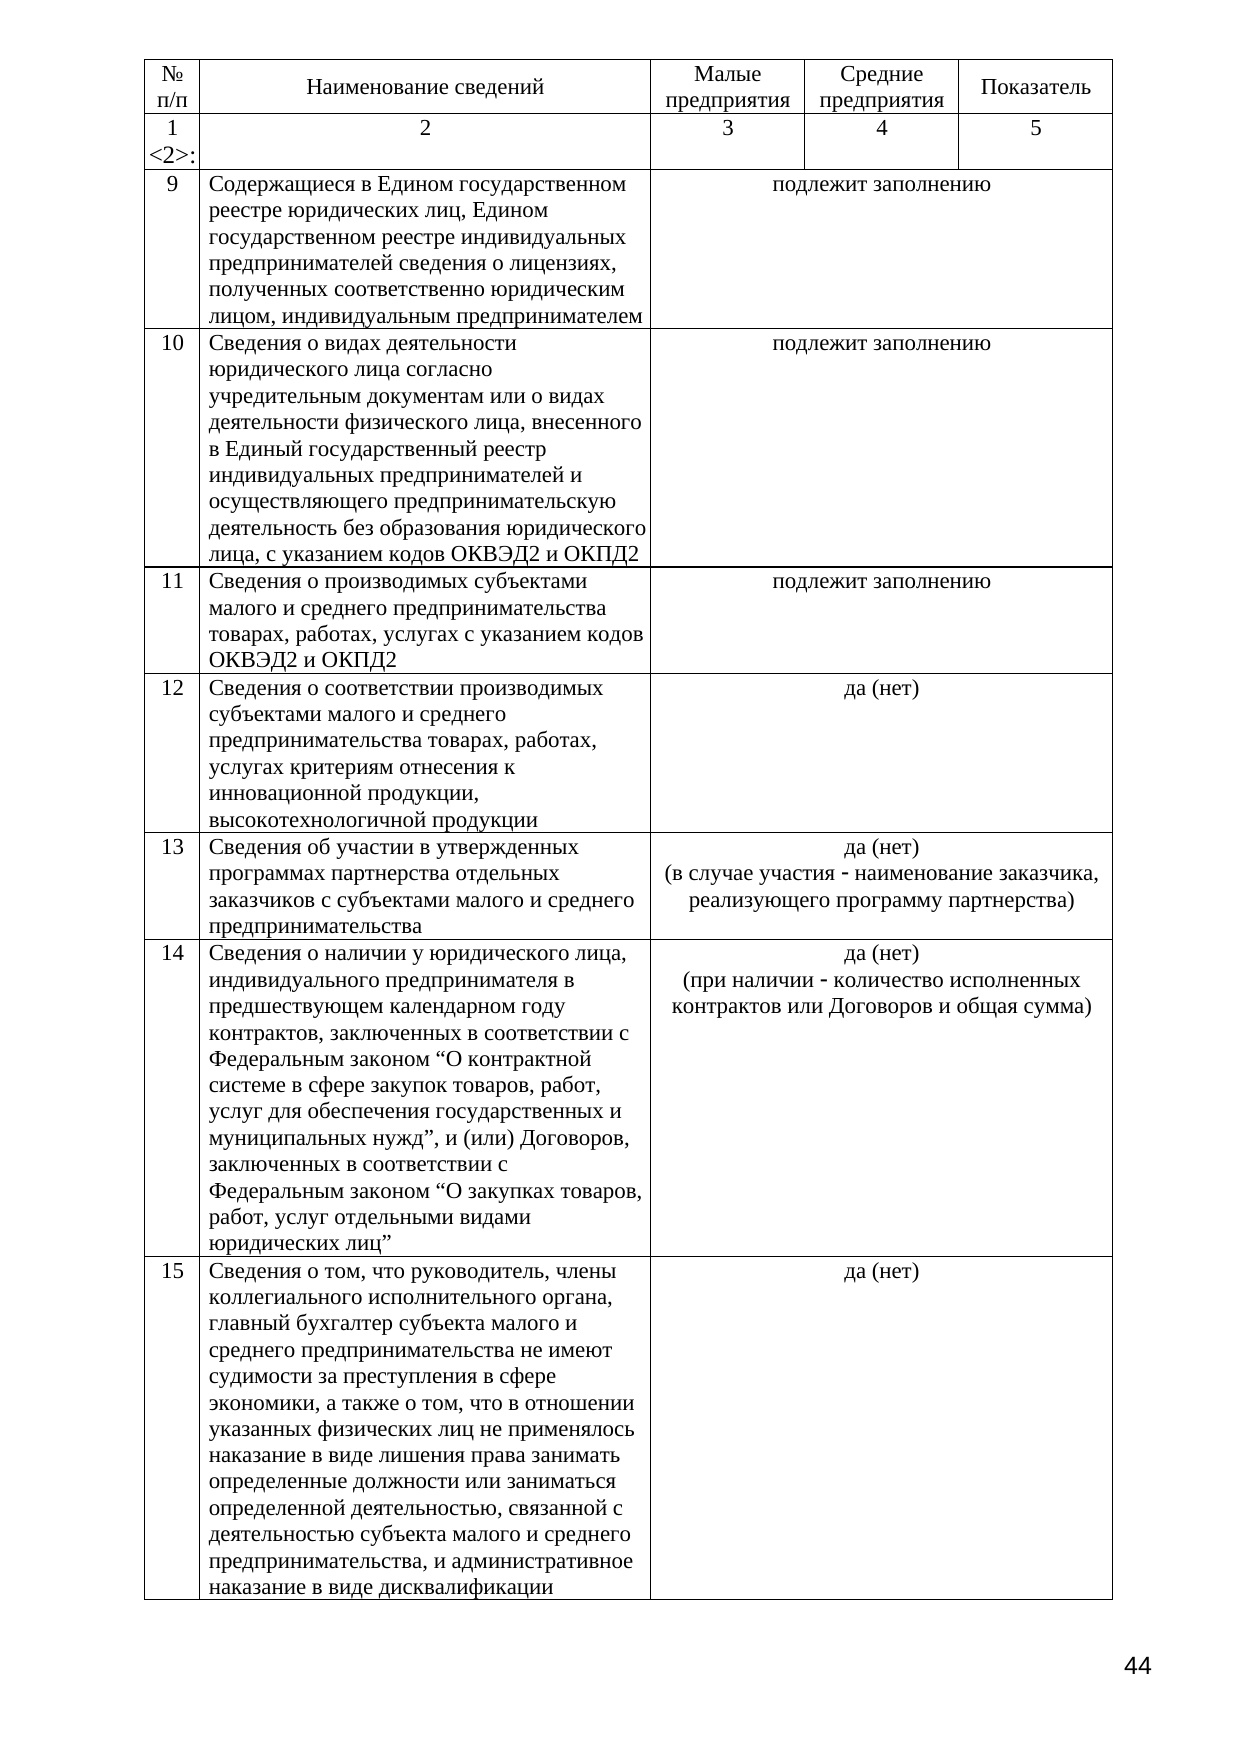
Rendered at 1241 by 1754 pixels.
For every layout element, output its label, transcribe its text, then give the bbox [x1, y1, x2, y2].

table_cell 13 [145, 833, 199, 938]
table_cell да (нет) (в случае участия наименование заказчика, реализующего программу партнерства) [651, 833, 1112, 938]
table_cell 4 [805, 114, 958, 169]
table_cell Сведения о том, что руководитель, члены коллегиального исполнительного органа, главный бухгалтер субъекта малого и среднего предпринимательства не имеют судимости за преступления в сфере экономики, а также о том, что в отношении указанных физических лиц не применялось наказание в виде лишения права занимать определенные должности или заниматься определенной деятельностью, связанной с деятельностью субъекта малого и среднего предпринимательства, и административное наказание в виде дисквалификации [200, 1257, 650, 1599]
table_cell Содержащиеся в Едином государственном реестре юридических лиц, Едином государственном реестре индивидуальных предпринимателей сведения о лицензиях, полученных соответственно юридическим лицом, индивидуальным предпринимателем [200, 170, 650, 328]
table_cell Сведения о соответствии производимых субъектами малого и среднего предпринимательства товарах, работах, услугах критериям отнесения к инновационной продукции, высокотехнологичной продукции [200, 674, 650, 832]
table_header № п/п [145, 60, 199, 113]
table_cell 12 [145, 674, 199, 832]
table_cell подлежит заполнению [651, 329, 1112, 566]
table_cell да (нет) [651, 674, 1112, 832]
table_cell да (нет) (при наличии количество исполненных контрактов или Договоров и общая сумма) [651, 940, 1112, 1256]
table_cell 10 [145, 329, 199, 566]
table_cell 5 [959, 114, 1112, 169]
table_header Показатель [959, 60, 1112, 113]
table_cell подлежит заполнению [651, 568, 1112, 673]
table_cell 11 [145, 568, 199, 673]
table_cell Сведения о производимых субъектами малого и среднего предпринимательства товарах, работах, услугах с указанием кодов ОКВЭД2 и ОКПД2 [200, 568, 650, 673]
table_cell Сведения о видах деятельности юридического лица согласно учредительным документам или о видах деятельности физического лица, внесенного в Единый государственный реестр индивидуальных предпринимателей и осуществляющего предпринимательскую деятельность без образования юридического лица, с указанием кодов ОКВЭД2 и ОКПД2 [200, 329, 650, 566]
table_cell Сведения об участии в утвержденных программах партнерства отдельных заказчиков с субъектами малого и среднего предпринимательства [200, 833, 650, 938]
table_header Наименование сведений [200, 60, 650, 113]
table_cell 1 <2>: [145, 114, 199, 169]
table_cell да (нет) [651, 1257, 1112, 1599]
table_header Малые предприятия [651, 60, 804, 113]
table_cell 3 [651, 114, 804, 169]
table_cell 9 [145, 170, 199, 328]
table_cell Сведения о наличии у юридического лица, индивидуального предпринимателя в предшествующем календарном году контрактов, заключенных в соответствии с Федеральным законом “О контрактной системе в сфере закупок товаров, работ, услуг для обеспечения государственных и муниципальных нужд”, и (или) Договоров, заключенных в соответствии с Федеральным законом “О закупках товаров, работ, услуг отдельными видами юридических лиц” [200, 940, 650, 1256]
table_cell 2 [200, 114, 650, 169]
table_header Средние предприятия [805, 60, 958, 113]
table_cell подлежит заполнению [651, 170, 1112, 328]
table_cell 14 [145, 940, 199, 1256]
table_cell 15 [145, 1257, 199, 1599]
